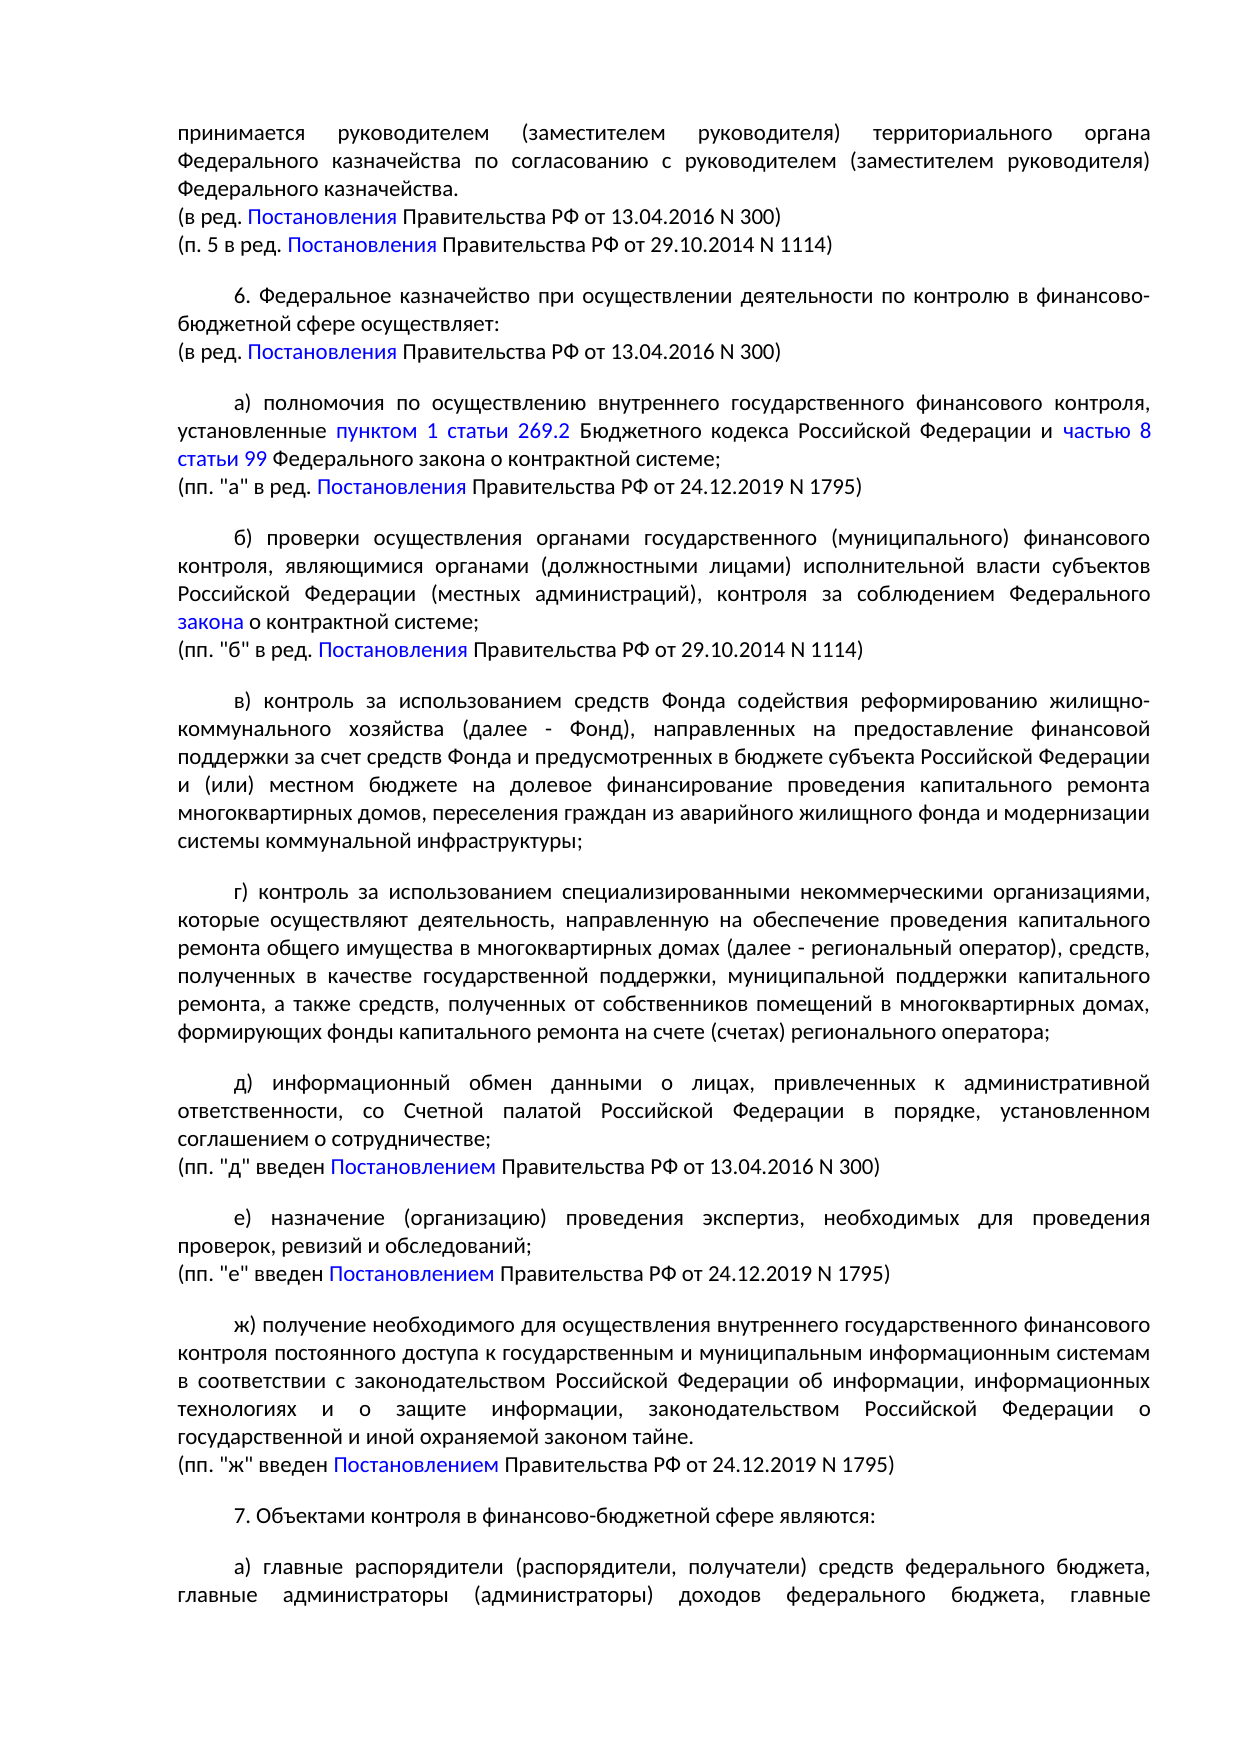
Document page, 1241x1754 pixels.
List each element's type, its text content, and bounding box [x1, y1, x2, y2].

text а) полномочия по осуществлению внутреннего государственного финансового контроля, установленные пунктом 1 статьи 269.2 Бюджетного кодекса Российской Федерации и частью 8 статьи 99 Федерального закона о контрактной системе; [177, 388, 1152, 472]
text (пп. "д" введен Постановлением Правительства РФ от 13.04.2016 N 300) [177, 1152, 1152, 1180]
text (пп. "б" в ред. Постановления Правительства РФ от 29.10.2014 N 1114) [177, 635, 1152, 663]
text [177, 1552, 1152, 1608]
text г) контроль за использованием специализированными некоммерческими организациями, которые осуществляют деятельность, направленную на обеспечение проведения капитального ремонта общего имущества в многоквартирных домах (далее - региональный оператор), средств, полученных в качестве государственной поддержки, муниципальной поддержки капитального ремонта, а также средств, полученных от собственников помещений в многоквартирных домах, формирующих фонды капитального ремонта на счете (счетах) регионального оператора; [177, 877, 1152, 1045]
text б) проверки осуществления органами государственного (муниципального) финансового контроля, являющимися органами (должностными лицами) исполнительной власти субъектов Российской Федерации (местных администраций), контроля за соблюдением Федерального закона о контрактной системе; [177, 523, 1152, 635]
text 7. Объектами контроля в финансово-бюджетной сфере являются: [177, 1501, 1152, 1529]
text в) контроль за использованием средств Фонда содействия реформированию жилищно-коммунального хозяйства (далее - Фонд), направленных на предоставление финансовой поддержки за счет средств Фонда и предусмотренных в бюджете субъекта Российской Федерации и (или) местном бюджете на долевое финансирование проведения капитального ремонта многоквартирных домов, переселения граждан из аварийного жилищного фонда и модернизации системы коммунальной инфраструктуры; [177, 686, 1152, 854]
text (пп. "ж" введен Постановлением Правительства РФ от 24.12.2019 N 1795) [177, 1450, 1152, 1478]
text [177, 118, 1152, 202]
text 6. Федеральное казначейство при осуществлении деятельности по контролю в финансово-бюджетной сфере осуществляет: [177, 281, 1152, 337]
text (в ред. Постановления Правительства РФ от 13.04.2016 N 300) [177, 337, 1152, 365]
text е) назначение (организацию) проведения экспертиз, необходимых для проведения проверок, ревизий и обследований; [177, 1203, 1152, 1259]
text ж) получение необходимого для осуществления внутреннего государственного финансового контроля постоянного доступа к государственным и муниципальным информационным системам в соответствии с законодательством Российской Федерации об информации, информационных технологиях и о защите информации, законодательством Российской Федерации о государственной и иной охраняемой законом тайне. [177, 1310, 1152, 1450]
text (пп. "а" в ред. Постановления Правительства РФ от 24.12.2019 N 1795) [177, 472, 1152, 500]
text (пп. "е" введен Постановлением Правительства РФ от 24.12.2019 N 1795) [177, 1259, 1152, 1287]
text д) информационный обмен данными о лицах, привлеченных к административной ответственности, со Счетной палатой Российской Федерации в порядке, установленном соглашением о сотрудничестве; [177, 1068, 1152, 1152]
text (в ред. Постановления Правительства РФ от 13.04.2016 N 300) [177, 202, 1152, 230]
text (п. 5 в ред. Постановления Правительства РФ от 29.10.2014 N 1114) [177, 230, 1152, 258]
